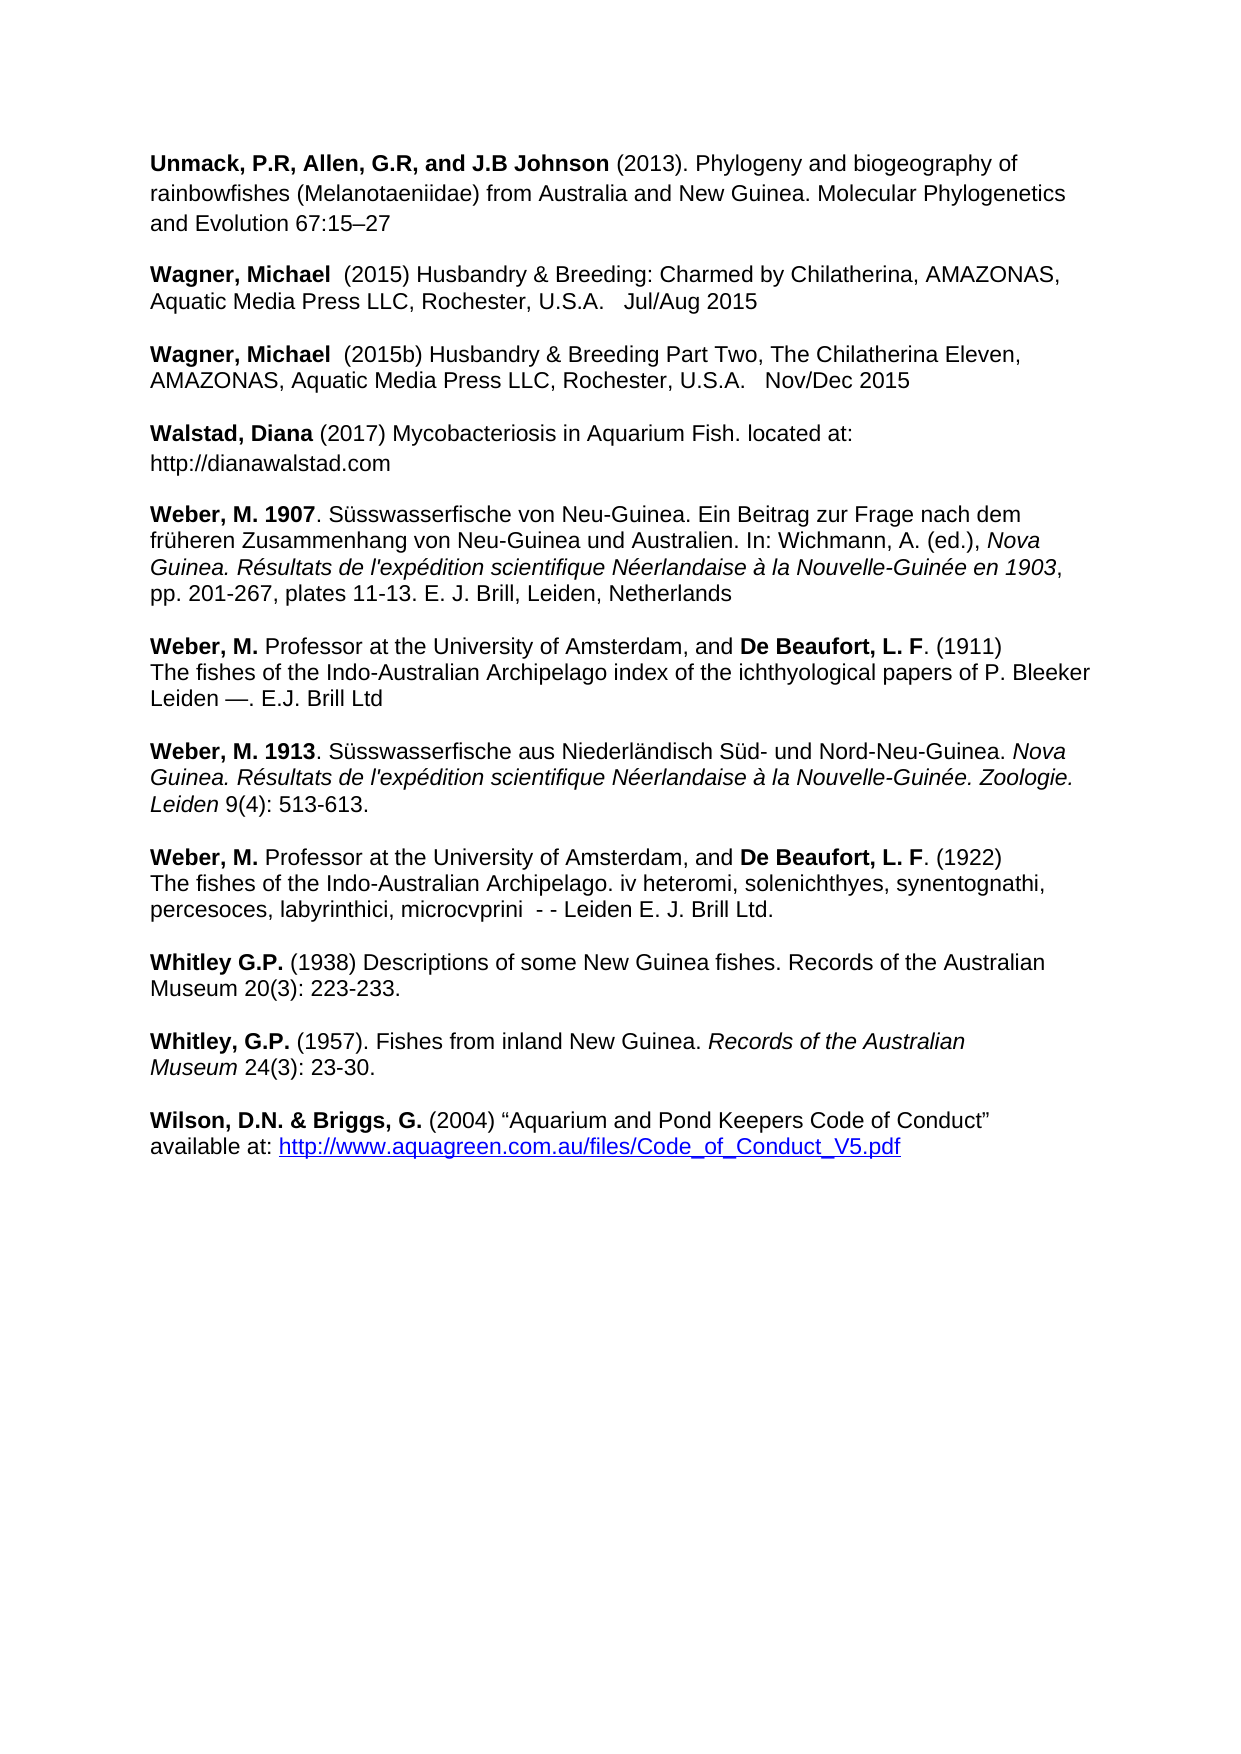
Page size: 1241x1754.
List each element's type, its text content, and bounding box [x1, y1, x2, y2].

text Unmack, P.R, Allen, G.R, and J.B Johnson (2013). Phylogeny and biogeography of rainbowfishes (Melanotaeniidae) from Australia and New Guinea. Molecular Phylogenetics and Evolution 67:15–27 [150, 150, 1090, 237]
text Weber, M. Professor at the University of Amsterdam, and De Beaufort, L. F. (1911) [150, 633, 1090, 659]
text Weber, M. 1907. Süsswasserfische von Neu-Guinea. Ein Beitrag zur Frage nach dem früheren Zusammenhang von Neu-Guinea und Australien. In: Wichmann, A. (ed.), Nova Guinea. Résultats de l'expédition scientifique Néerlandaise à la Nouvelle-Guinée en 1903, pp. 201-267, plates 11-13. E. J. Brill, Leiden, Netherlands [150, 501, 1090, 606]
text The fishes of the Indo-Australian Archipelago. iv heteromi, solenichthyes, synentognathi, percesoces, labyrinthici, microcvprini - - Leiden E. J. Brill Ltd. [150, 870, 1090, 922]
text Whitley, G.P. (1957). Fishes from inland New Guinea. Records of the Australian Museum 24(3): 23-30. [376, 1028, 1090, 1081]
text Weber, M. 1913. Süsswasserfische aus Niederländisch Süd- und Nord-Neu-Guinea. Nova Guinea. Résultats de l'expédition scientifique Néerlandaise à la Nouvelle-Guinée. Zoologie. Leiden 9(4): 513-613. [369, 738, 1090, 817]
text Weber, M. Professor at the University of Amsterdam, and De Beaufort, L. F. (1922) [150, 843, 1090, 870]
text available at: http://www.aquagreen.com.au/files/Code_of_Conduct_V5.pdf [150, 1133, 1090, 1160]
text Wagner, Michael (2015b) Husbandry & Breeding Part Two, The Chilatherina Eleven, AMAZONAS, Aquatic Media Press LLC, Rochester, U.S.A. Nov/Dec 2015 [150, 341, 1090, 393]
text The fishes of the Indo-Australian Archipelago index of the ichthyological papers of P. Bleeker Leiden —. E.J. Brill Ltd [150, 659, 1090, 712]
text Wagner, Michael (2015) Husbandry & Breeding: Charmed by Chilatherina, AMAZONAS, Aquatic Media Press LLC, Rochester, U.S.A. Jul/Aug 2015 [150, 261, 1090, 314]
text Whitley G.P. (1938) Descriptions of some New Guinea fishes. Records of the Australian Museum 20(3): 223-233. [150, 949, 1090, 1002]
text Walstad, Diana (2017) Mycobacteriosis in Aquarium Fish. located at: http://dianawalstad.com [150, 419, 1090, 476]
text Wilson, D.N. & Briggs, G. (2004) “Aquarium and Pond Keepers Code of Conduct” [150, 1107, 1090, 1133]
